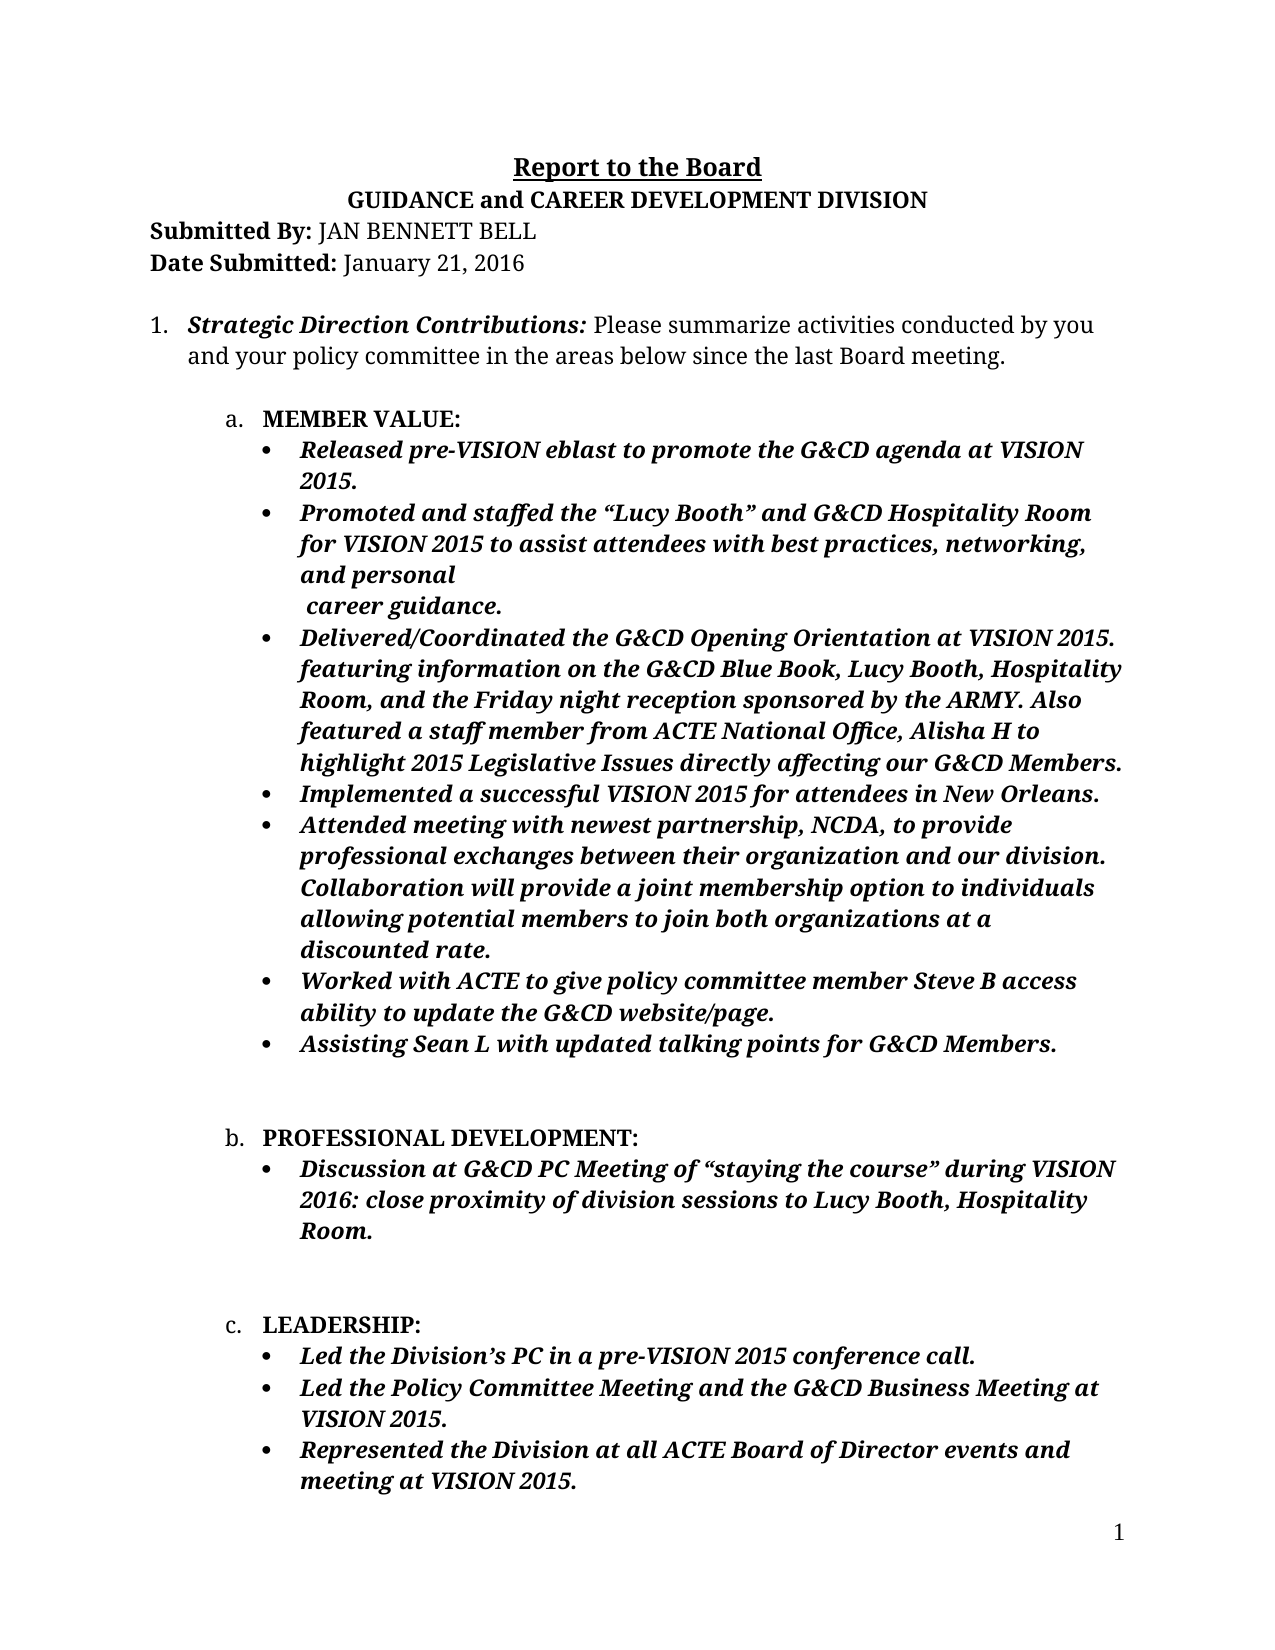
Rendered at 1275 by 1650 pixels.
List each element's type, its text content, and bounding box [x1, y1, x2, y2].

text Led the Division’s PC in a pre-VISION 2015 conference call. [262, 1340, 1125, 1372]
text Discussion at G&CD PC Meeting of “staying the course” during VISION 2016: close proximity of division sessions to Lucy Booth, Hospitality Room. [262, 1153, 1125, 1247]
text GUIDANCE and CAREER DEVELOPMENT DIVISION [150, 184, 1125, 215]
text Attended meeting with newest partnership, NCDA, to provide professional exchanges between their organization and our division. Collaboration will provide a joint membership option to individuals allowing potential members to join both organizations at a discounted rate. [262, 809, 1125, 965]
list career guidance. [300, 590, 1125, 622]
text Worked with ACTE to give policy committee member Steve B access ability to update the G&CD website/page. [262, 965, 1125, 1028]
text Delivered/Coordinated the G&CD Opening Orientation at VISION 2015. featuring information on the G&CD Blue Book, Lucy Booth, Hospitality Room, and the Friday night reception sponsored by the ARMY. Also featured a staff member from ACTE National Office, Alisha H to highlight 2015 Legislative Issues directly affecting our G&CD Members. [262, 622, 1125, 778]
text Report to the Board [150, 150, 1125, 184]
list PROFESSIONAL DEVELOPMENT: [225, 1122, 1125, 1153]
text Promoted and staffed the “Lucy Booth” and G&CD Hospitality Room for VISION 2015 to assist attendees with best practices, networking, and personal [262, 497, 1125, 590]
text Implemented a successful VISION 2015 for attendees in New Orleans. [262, 778, 1125, 809]
list Strategic Direction Contributions: Please summarize activities conducted by you and your policy committee in the areas below since the last Board meeting. [150, 309, 1125, 372]
text Led the Policy Committee Meeting and the G&CD Business Meeting at VISION 2015. [262, 1372, 1125, 1434]
list LEADERSHIP: [225, 1309, 1125, 1340]
text Released pre-VISION eblast to promote the G&CD agenda at VISION 2015. [262, 434, 1125, 497]
text Assisting Sean L with updated talking points for G&CD Members. [262, 1028, 1125, 1059]
text Represented the Division at all ACTE Board of Director events and meeting at VISION 2015. [262, 1434, 1125, 1497]
text Date Submitted: January 21, 2016 [150, 247, 1125, 278]
list MEMBER VALUE: [225, 403, 1125, 434]
text Submitted By: JAN BENNETT BELL [150, 215, 1125, 247]
